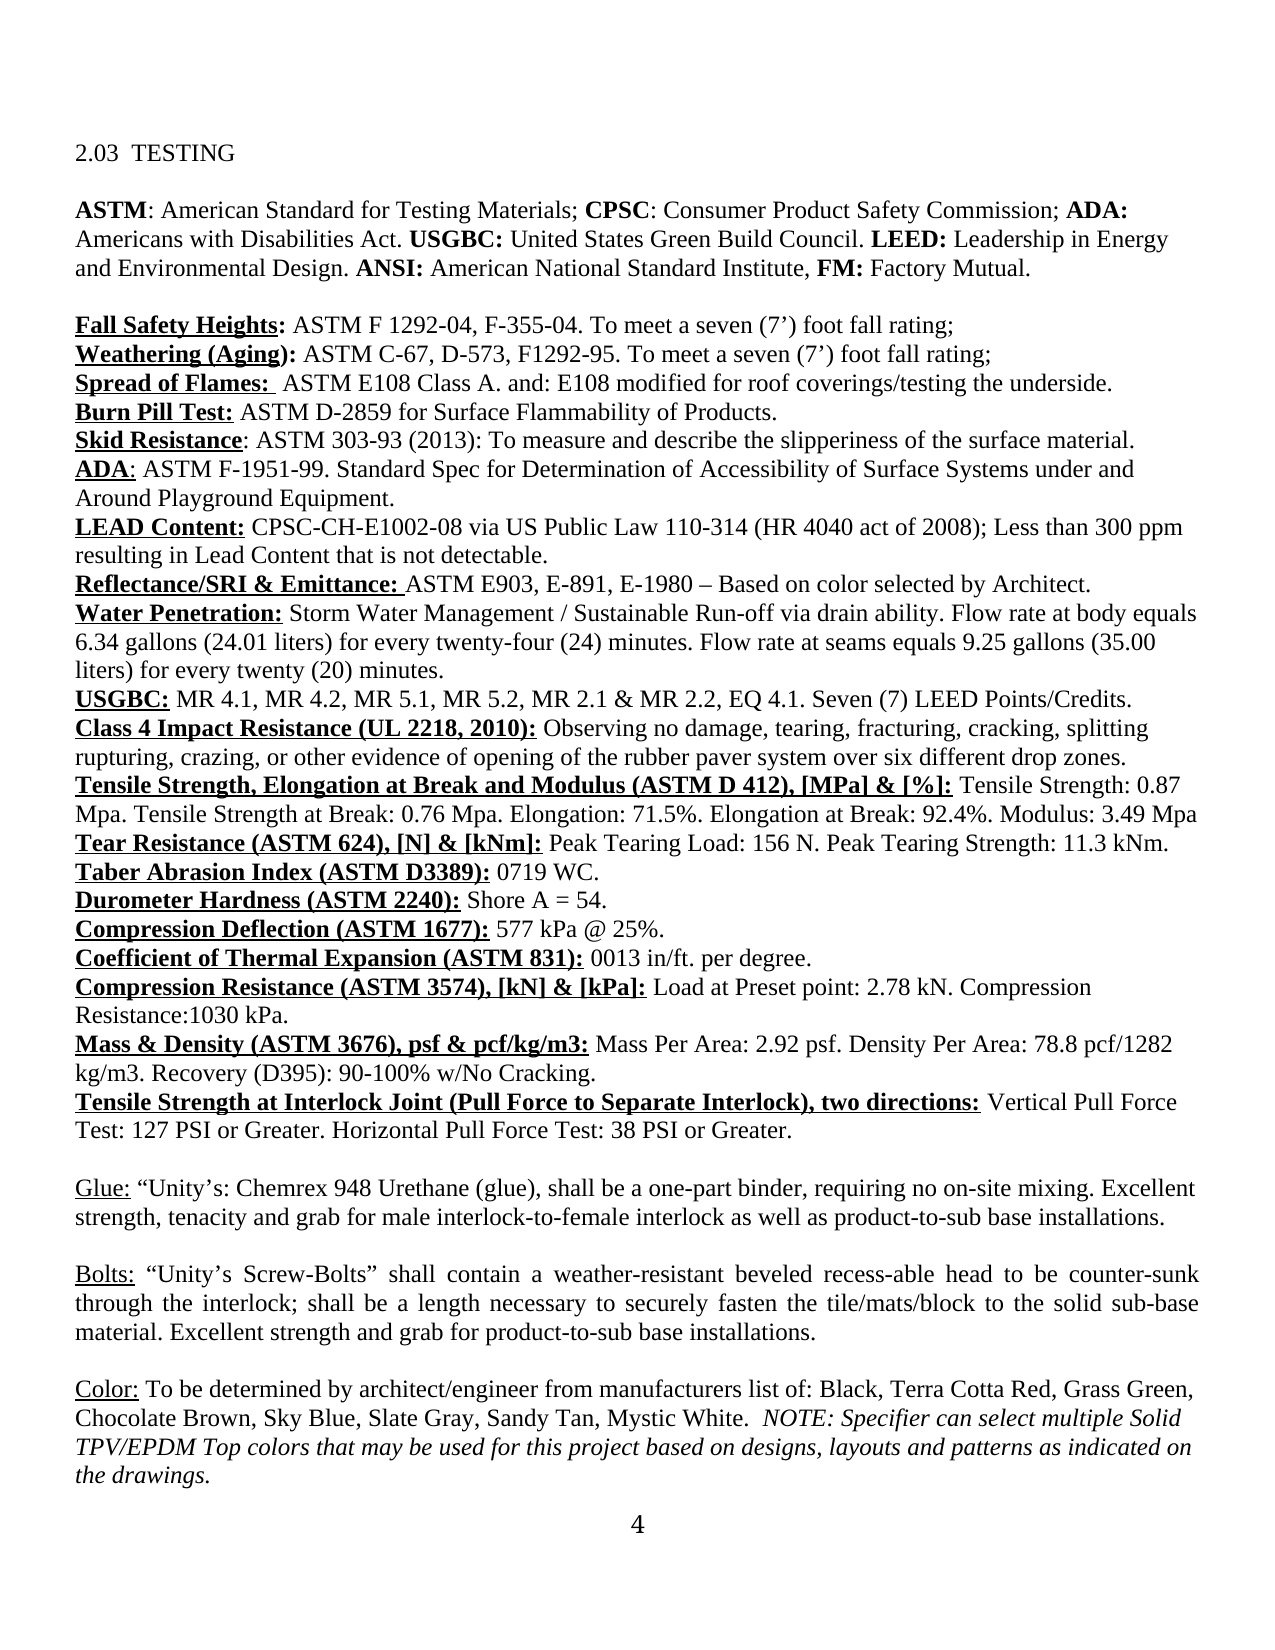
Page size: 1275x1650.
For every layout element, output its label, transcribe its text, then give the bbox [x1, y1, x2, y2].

text Burn Pill Test: ASTM D-2859 for Surface Flammability of Products. [75, 397, 1200, 425]
text Tensile Strength, Elongation at Break and Modulus (ASTM D 412), [MPa] & [%]: Tensile Strength: 0.87 Mpa. Tensile Strength at Break: 0.76 Mpa. Elongation: 71.5%. Elongation at Break: 92.4%. Modulus: 3.49 Mpa Tear Resistance (ASTM 624), [N] & [kNm]: Peak Tearing Load: 156 N. Peak Tearing Strength: 11.3 kNm. Taber Abrasion Index (ASTM D3389): 0719 WC. [75, 770, 1200, 885]
text Fall Safety Heights: ASTM F 1292-04, F-355-04. To meet a seven (7’) foot fall rating; [75, 310, 1200, 339]
text Compression Deflection (ASTM 1677): 577 kPa @ 25%. [75, 914, 1200, 943]
text ADA: ASTM F-1951-99. Standard Spec for Determination of Accessibility of Surface Systems under and Around Playground Equipment. [75, 454, 1200, 512]
text Reflectance/SRI & Emittance: ASTM E903, E-891, E-1980 – Based on color selected by Architect. [75, 569, 1200, 598]
list TESTING [75, 138, 1200, 167]
text Skid Resistance: ASTM 303-93 (2013): To measure and describe the slipperiness of the surface material. [75, 425, 1200, 454]
text ASTM: American Standard for Testing Materials; CPSC: Consumer Product Safety Commission; ADA: Americans with Disabilities Act. USGBC: United States Green Build Council. LEED: Leadership in Energy and Environmental Design. ANSI: American National Standard Institute, FM: Factory Mutual. [75, 195, 1200, 282]
text Mass & Density (ASTM 3676), psf & pcf/kg/m3: Mass Per Area: 2.92 psf. Density Per Area: 78.8 pcf/1282 kg/m3. Recovery (D395): 90-100% w/No Cracking. [75, 1029, 1200, 1087]
text Water Penetration: Storm Water Management / Sustainable Run-off via drain ability. Flow rate at body equals 6.34 gallons (24.01 liters) for every twenty-four (24) minutes. Flow rate at seams equals 9.25 gallons (35.00 liters) for every twenty (20) minutes. [75, 598, 1200, 684]
text Spread of Flames: ASTM E108 Class A. and: E108 modified for roof coverings/testing the underside. [75, 368, 1200, 397]
text USGBC: MR 4.1, MR 4.2, MR 5.1, MR 5.2, MR 2.1 & MR 2.2, EQ 4.1. Seven (7) LEED Points/Credits. [75, 684, 1200, 713]
text Color: To be determined by architect/engineer from manufacturers list of: Black, Terra Cotta Red, Grass Green, Chocolate Brown, Sky Blue, Slate Gray, Sandy Tan, Mystic White. NOTE: Specifier can select multiple Solid TPV/EPDM Top colors that may be used for this project based on designs, layouts and patterns as indicated on the drawings. [75, 1374, 1200, 1489]
text Weathering (Aging): ASTM C-67, D-573, F1292-95. To meet a seven (7’) foot fall rating; [75, 339, 1200, 368]
text Durometer Hardness (ASTM 2240): Shore A = 54. [75, 885, 1200, 914]
text LEAD Content: CPSC-CH-E1002-08 via US Public Law 110-314 (HR 4040 act of 2008); Less than 300 ppm resulting in Lead Content that is not detectable. [75, 512, 1200, 569]
text Glue: “Unity’s: Chemrex 948 Urethane (glue), shall be a one-part binder, requiring no on-site mixing. Excellent strength, tenacity and grab for male interlock-to-female interlock as well as product-to-sub base installations. [75, 1173, 1200, 1230]
text Class 4 Impact Resistance (UL 2218, 2010): Observing no damage, tearing, fracturing, cracking, splitting rupturing, crazing, or other evidence of opening of the rubber paver system over six different drop zones. [75, 713, 1200, 770]
text Coefficient of Thermal Expansion (ASTM 831): 0013 in/ft. per degree. [75, 943, 1200, 972]
text Compression Resistance (ASTM 3574), [kN] & [kPa]: Load at Preset point: 2.78 kN. Compression Resistance:1030 kPa. [75, 972, 1200, 1029]
text Tensile Strength at Interlock Joint (Pull Force to Separate Interlock), two directions: Vertical Pull Force Test: 127 PSI or Greater. Horizontal Pull Force Test: 38 PSI or Greater. [793, 1087, 1200, 1144]
text Bolts: “Unity’s Screw-Bolts” shall contain a weather-resistant beveled recess-able head to be counter-sunk through the interlock; shall be a length necessary to securely fasten the tile/mats/block to the solid sub-base material. Excellent strength and grab for product-to-sub base installations. [75, 1259, 1200, 1345]
